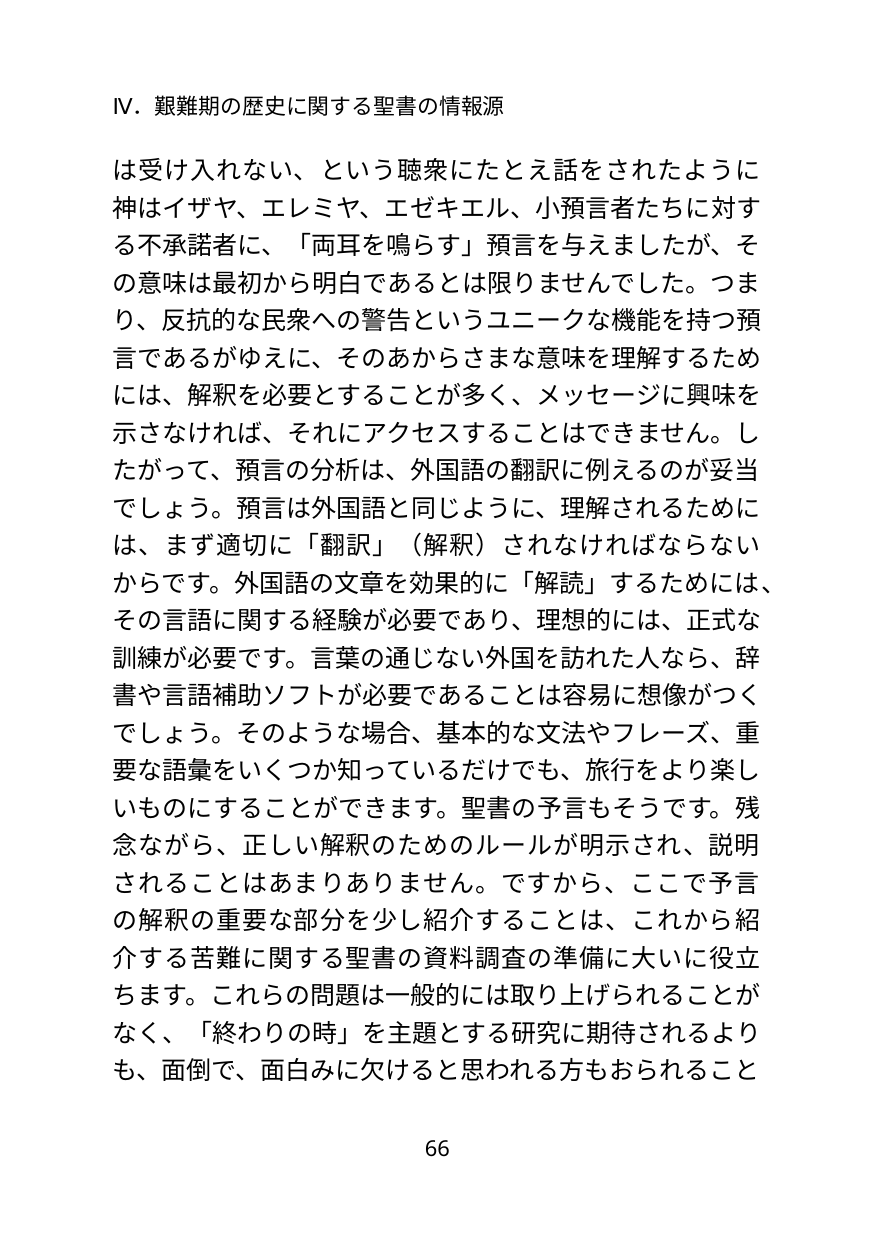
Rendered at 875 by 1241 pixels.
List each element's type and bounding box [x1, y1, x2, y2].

text [112, 150, 762, 1087]
